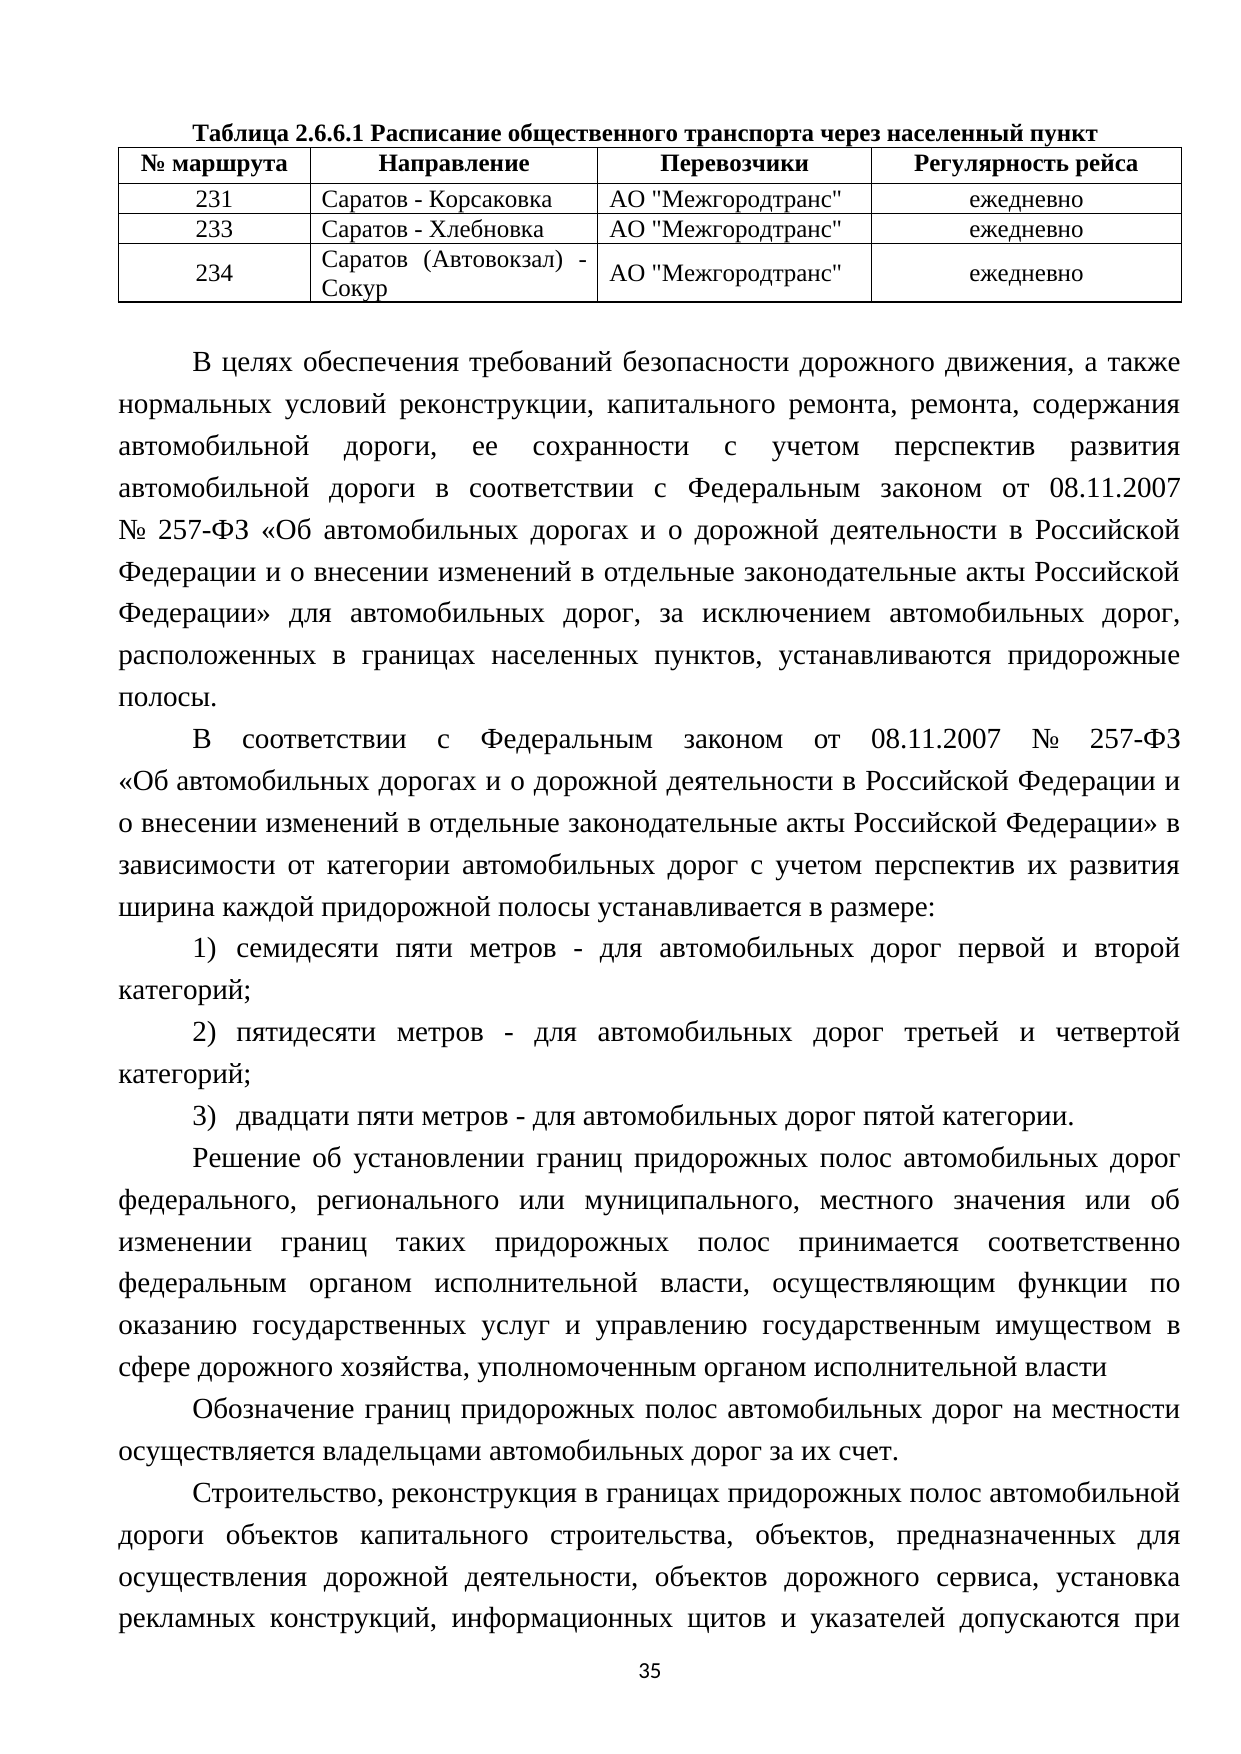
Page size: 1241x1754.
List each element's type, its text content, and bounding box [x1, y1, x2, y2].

text Решение об установлении границ придорожных полос автомобильных дорог федерального, регионального или муниципального, местного значения или об изменении границ таких придорожных полос принимается соответственно федеральным органом исполнительной власти, осуществляющим функции по оказанию государственных услуг и управлению государственным имуществом в сфере дорожного хозяйства, уполномоченным органом исполнительной власти [118, 1140, 1181, 1383]
table_cell 233 [119, 214, 310, 243]
table_header Направление [311, 148, 597, 183]
table_header № маршрута [119, 148, 310, 183]
text Таблица 2.6.6.1 Расписание общественного транспорта через населенный пункт [118, 118, 1181, 147]
table_cell ежедневно [872, 214, 1181, 243]
list семидесяти пяти метров - для автомобильных дорог первой и второй категорий; [118, 931, 1181, 1006]
table_header Перевозчики [598, 148, 871, 183]
table_cell АО "Межгородтранс" [598, 214, 871, 243]
table_cell 234 [119, 244, 310, 301]
table_cell Саратов (Автовокзал) - Сокур [311, 244, 597, 301]
table_cell ежедневно [872, 244, 1181, 301]
list пятидесяти метров - для автомобильных дорог третьей и четвертой категорий; [118, 1014, 1181, 1090]
list двадцати пяти метров - для автомобильных дорог пятой категории. [118, 1098, 1181, 1132]
table_cell Саратов - Корсаковка [311, 184, 597, 213]
table_cell АО "Межгородтранс" [598, 184, 871, 213]
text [118, 1475, 1181, 1634]
table_header Регулярность рейса [872, 148, 1181, 183]
text В соответствии с Федеральным законом от 08.11.2007 № 257-ФЗ «Об автомобильных дорогах и о дорожной деятельности в Российской Федерации и о внесении изменений в отдельные законодательные акты Российской Федерации» в зависимости от категории автомобильных дорог с учетом перспектив их развития ширина каждой придорожной полосы устанавливается в размере: [118, 721, 1181, 922]
table_cell ежедневно [872, 184, 1181, 213]
table_cell Саратов - Хлебновка [311, 214, 597, 243]
table_cell АО "Межгородтранс" [598, 244, 871, 301]
text Обозначение границ придорожных полос автомобильных дорог на местности осуществляется владельцами автомобильных дорог за их счет. [118, 1391, 1181, 1467]
table_cell 231 [119, 184, 310, 213]
text В целях обеспечения требований безопасности дорожного движения, а также нормальных условий реконструкции, капитального ремонта, ремонта, содержания автомобильной дороги, ее сохранности с учетом перспектив развития автомобильной дороги в соответствии с Федеральным законом от 08.11.2007 № 257-ФЗ «Об автомобильных дорогах и о дорожной деятельности в Российской Федерации и о внесении изменений в отдельные законодательные акты Российской Федерации» для автомобильных дорог, за исключением автомобильных дорог, расположенных в границах населенных пунктов, устанавливаются придорожные полосы. [118, 344, 1181, 713]
